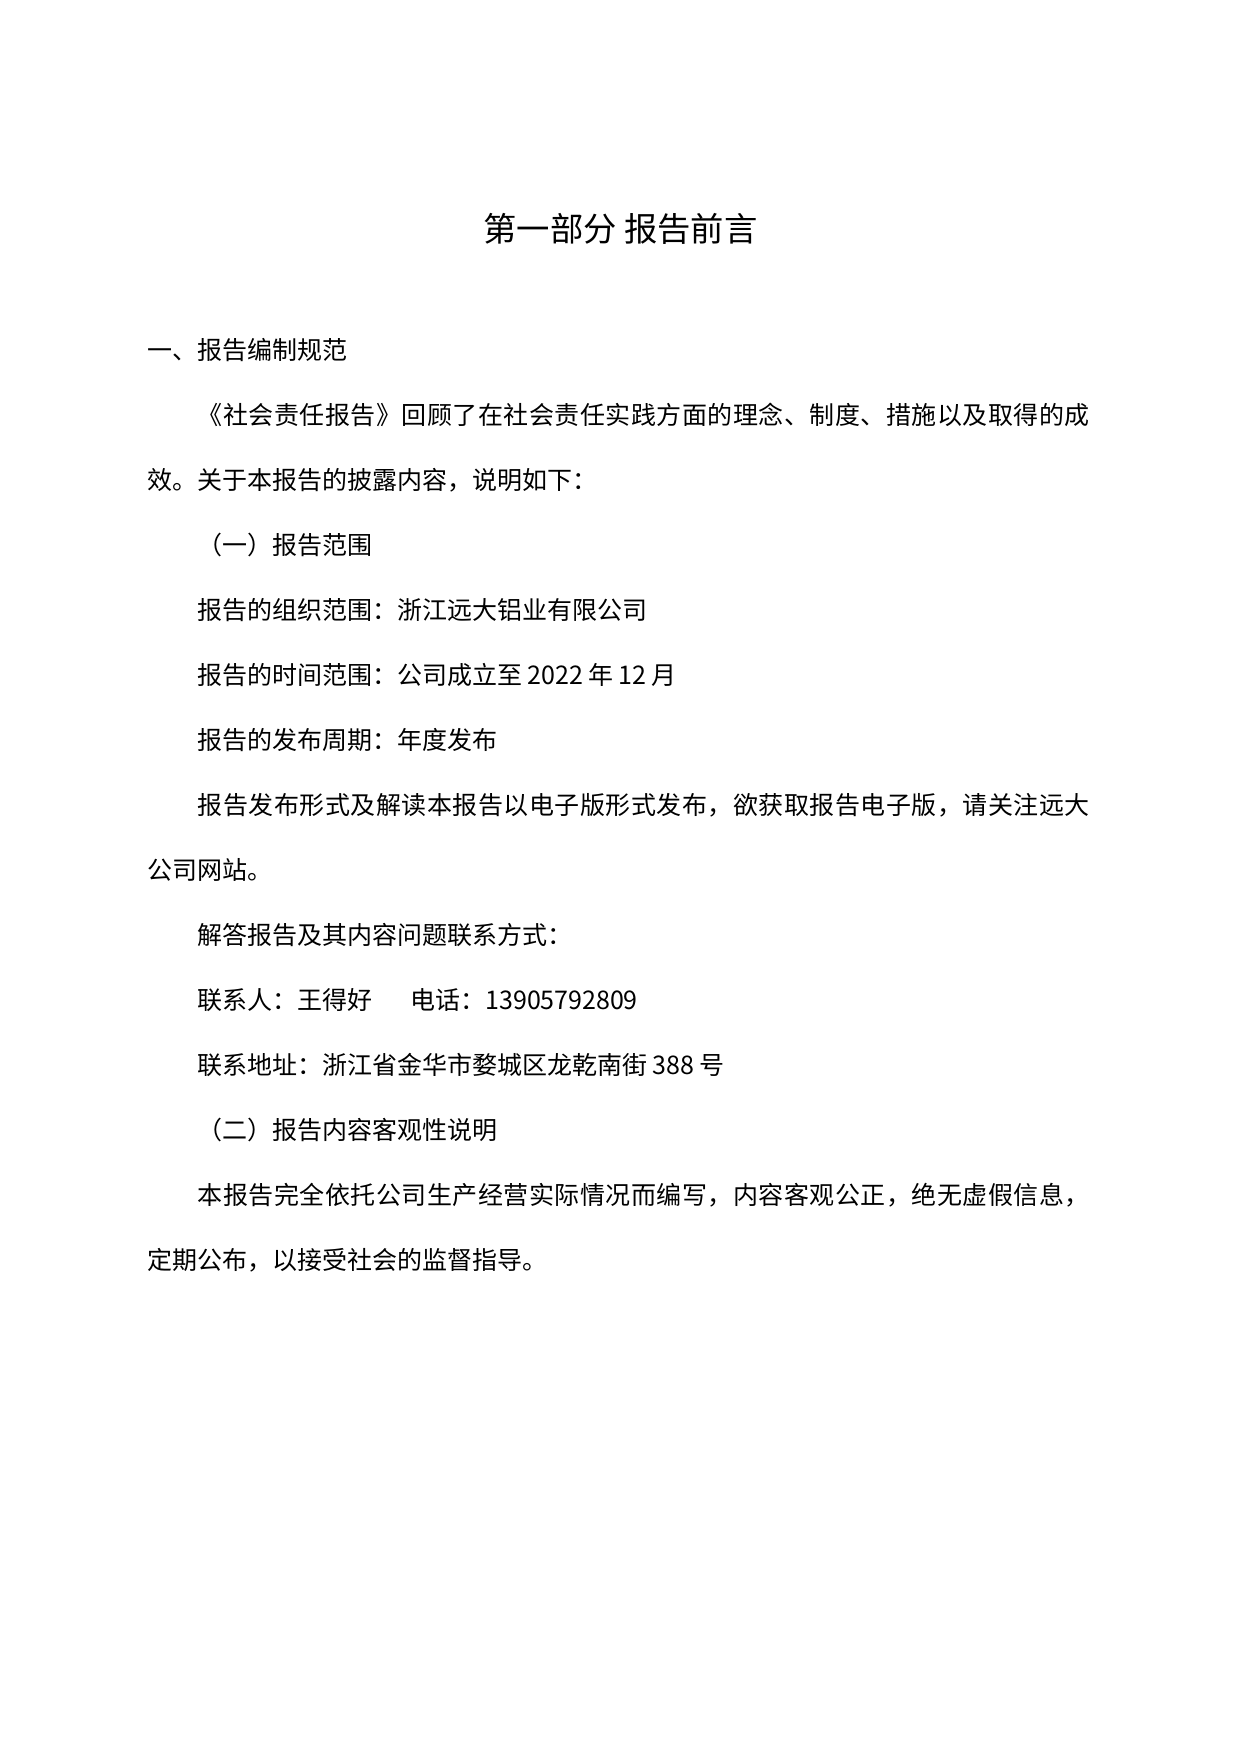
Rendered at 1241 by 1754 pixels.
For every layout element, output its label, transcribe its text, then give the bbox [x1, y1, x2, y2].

list 《社会责任报告》回顾了在社会责任实践方面的理念、制度、措施以及取得的成效。关于本报告的披露内容，说明如下： [148, 381, 1093, 511]
text （一）报告范围 [148, 511, 1093, 576]
text （二）报告内容客观性说明 [148, 1096, 1093, 1161]
text 报告的时间范围：公司成立至2022年12月 [148, 641, 1093, 706]
text 第一部分 报告前言 [148, 194, 1093, 259]
text 报告的发布周期：年度发布 [148, 706, 1093, 771]
list 本报告完全依托公司生产经营实际情况而编写，内容客观公正，绝无虚假信息，定期公布，以接受社会的监督指导。 [148, 1161, 1093, 1291]
text 联系人：王得好 电话：13905792809 [148, 966, 1093, 1031]
text 一、报告编制规范 [148, 316, 1093, 381]
text 报告发布形式及解读本报告以电子版形式发布，欲获取报告电子版，请关注远大公司网站。 [148, 771, 1093, 901]
text 报告的组织范围：浙江远大铝业有限公司 [148, 576, 1093, 641]
text 解答报告及其内容问题联系方式： [148, 901, 1093, 966]
text 联系地址：浙江省金华市婺城区龙乾南街388号 [148, 1031, 1093, 1096]
